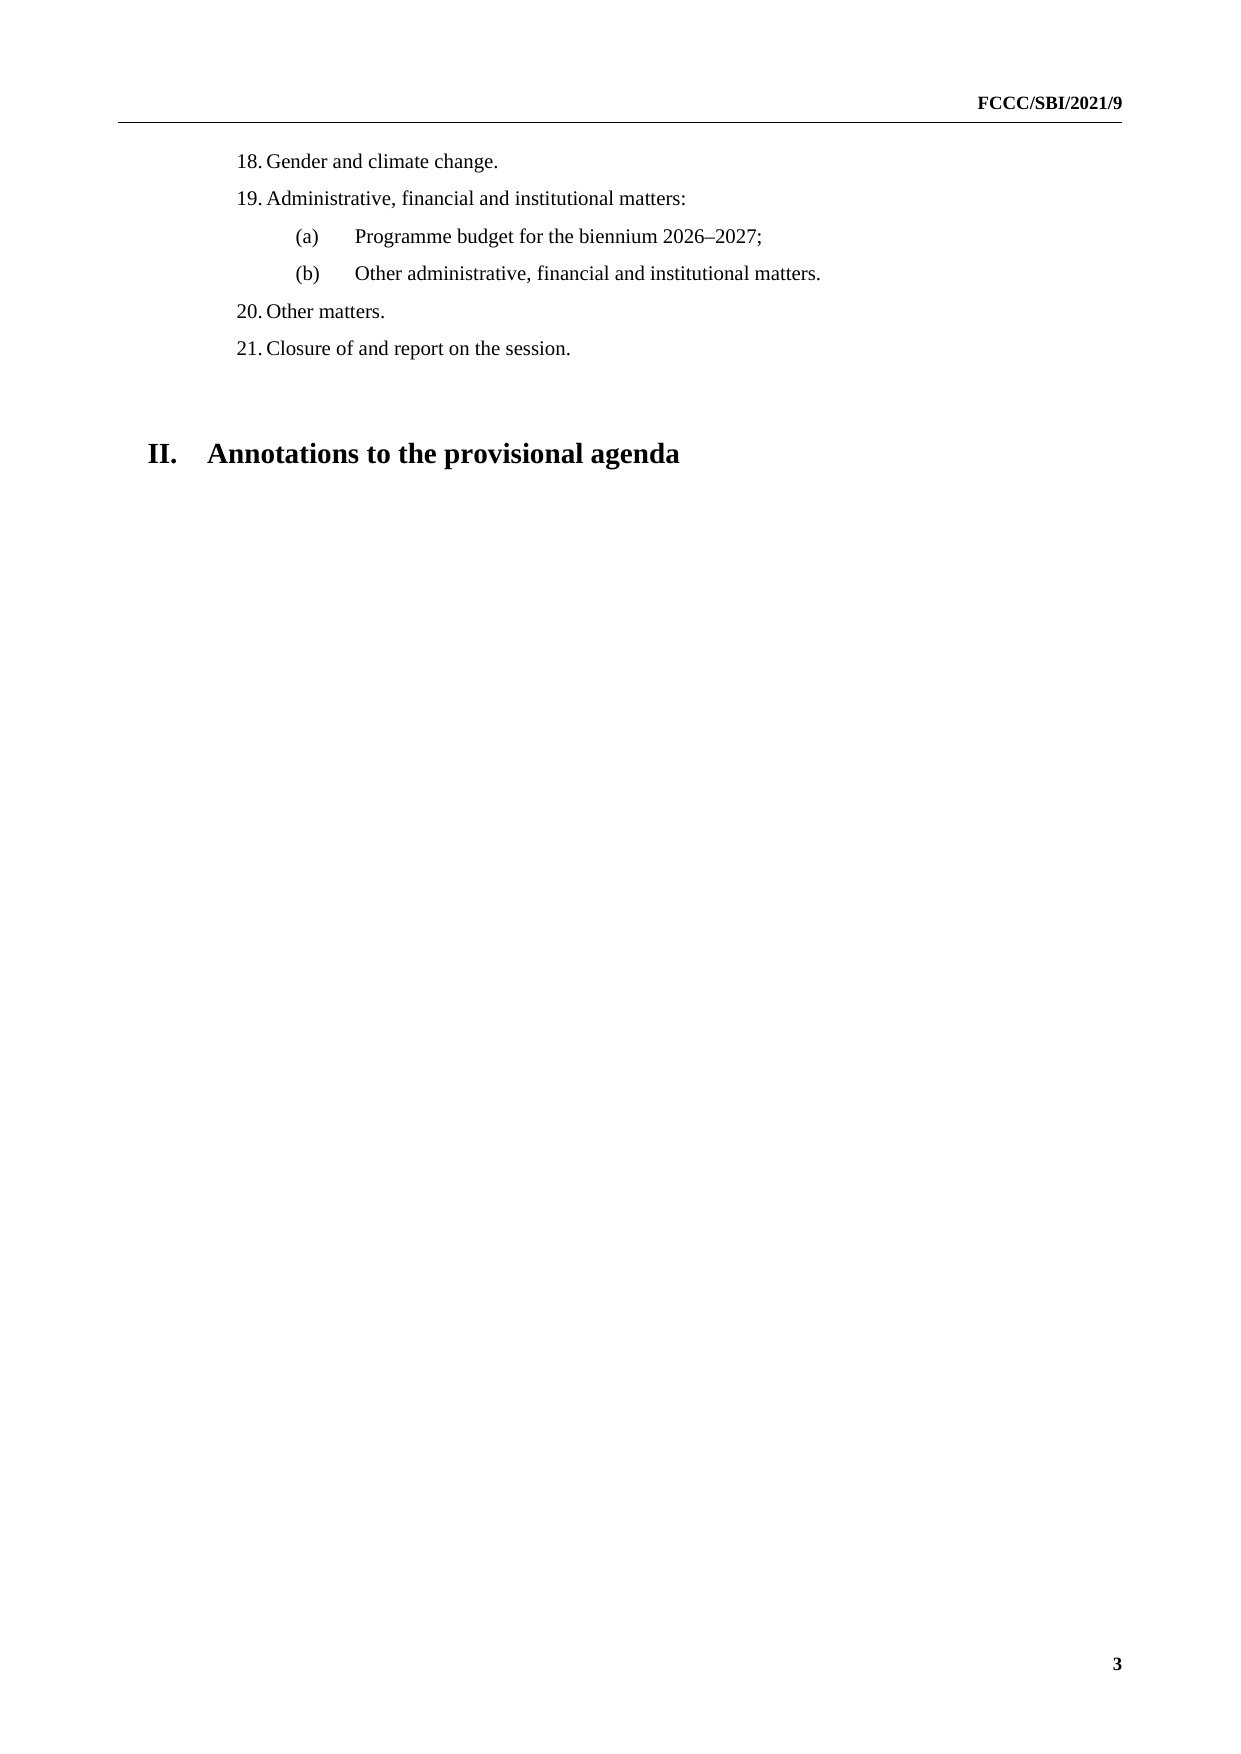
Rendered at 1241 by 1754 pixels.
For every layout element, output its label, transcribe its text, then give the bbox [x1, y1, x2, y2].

list Other administrative, financial and institutional matters. [295, 260, 1004, 285]
text Other matters. [236, 298, 1004, 323]
text Gender and climate change. [236, 148, 1004, 173]
text Administrative, financial and institutional matters: [236, 185, 1004, 210]
list Programme budget for the biennium 2026–2027; [295, 223, 1004, 248]
text Closure of and report on the session. [236, 335, 1004, 360]
text Annotations to the provisional agenda [177, 439, 1122, 470]
